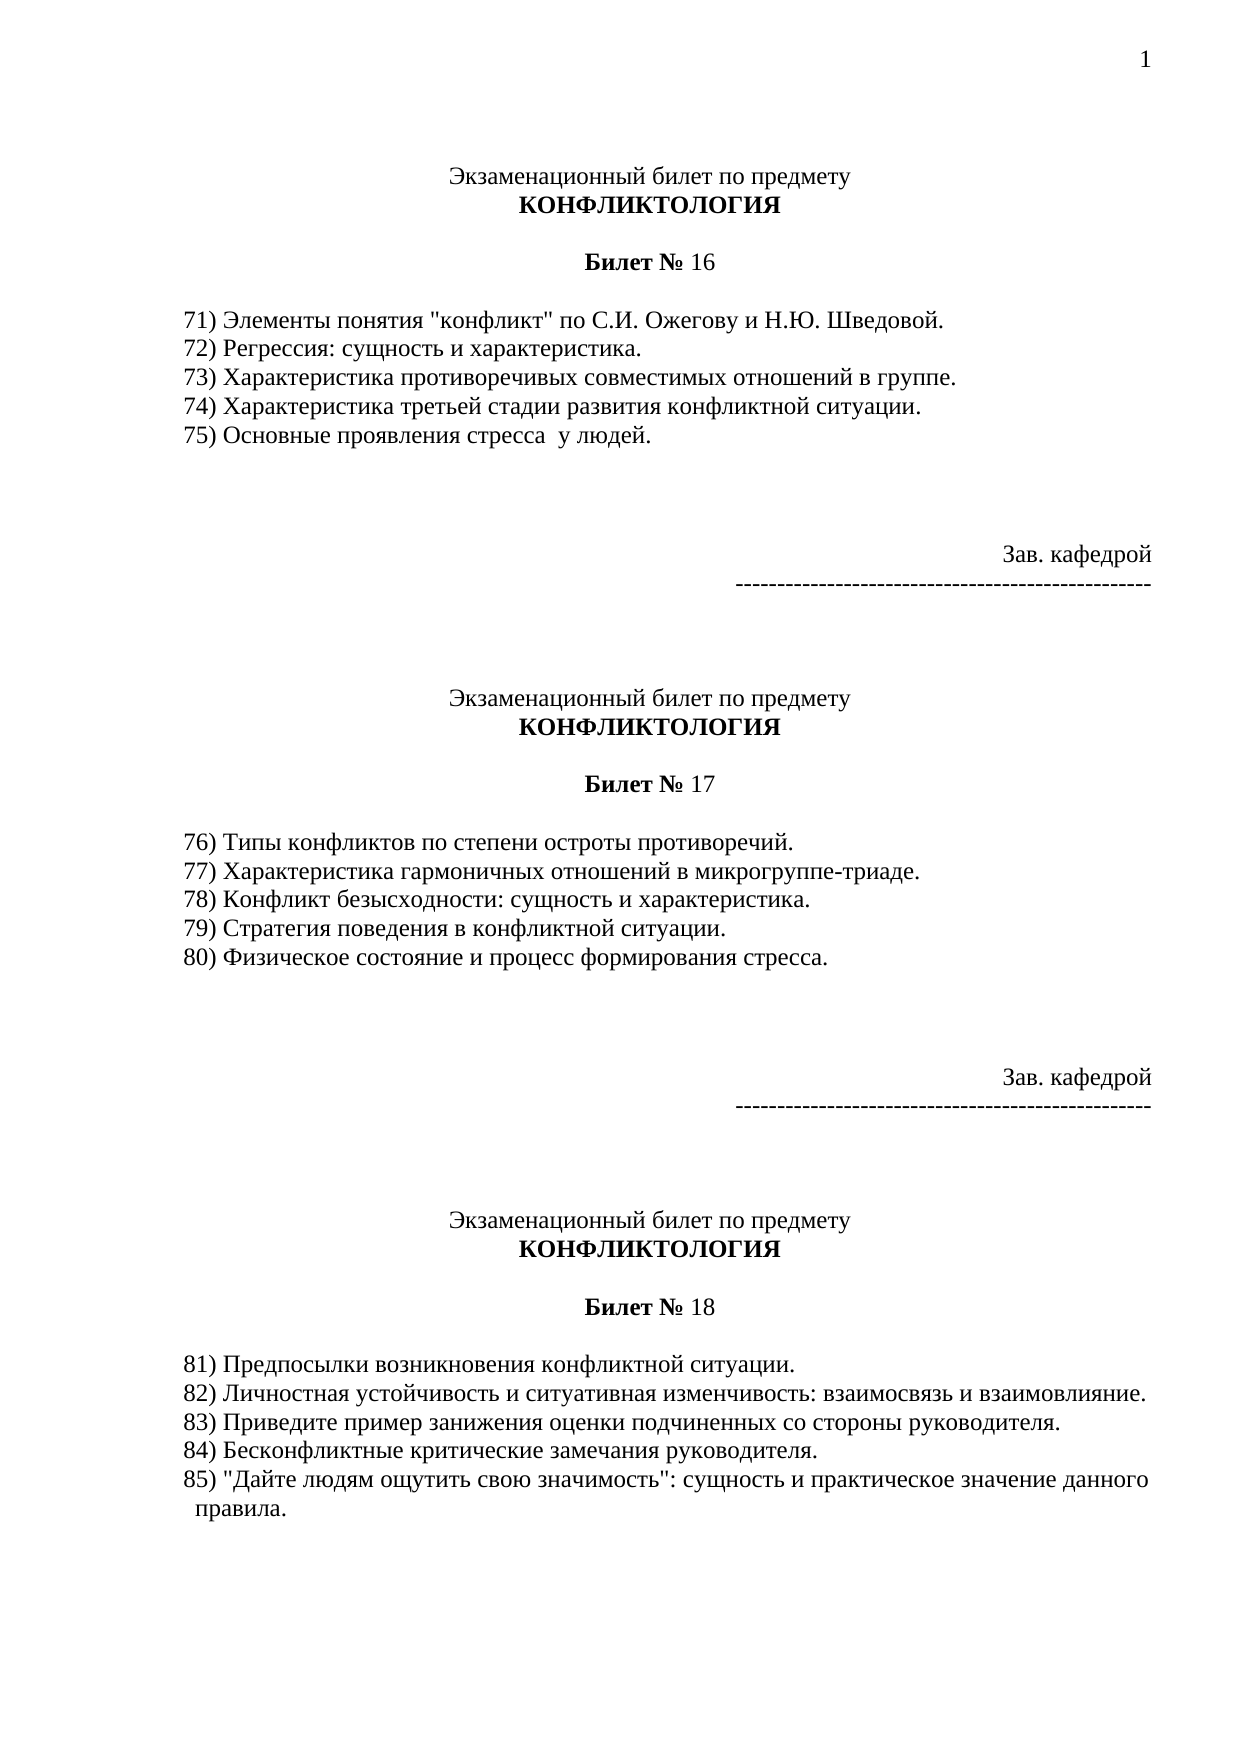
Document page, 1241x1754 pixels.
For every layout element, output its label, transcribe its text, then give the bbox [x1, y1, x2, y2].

text Билет № 16 [148, 247, 1152, 276]
list Приведите пример занижения оценки подчиненных со стороны руководителя. [183, 1407, 1152, 1436]
text Билет № 18 [148, 1292, 1152, 1321]
list Конфликт безысходности: сущность и характеристика. [183, 884, 1152, 913]
list Личностная устойчивость и ситуативная изменчивость: взаимосвязь и взаимовлияние. [183, 1378, 1152, 1407]
text Экзаменационный билет по предмету [148, 683, 1152, 712]
list Элементы понятия "конфликт" по С.И. Ожегову и Н.Ю. Шведовой. [183, 305, 1152, 333]
list Регрессия: сущность и характеристика. [183, 333, 1152, 362]
text КОНФЛИКТОЛОГИЯ [148, 190, 1152, 218]
text Экзаменационный билет по предмету [148, 161, 1152, 190]
text -------------------------------------------------- [148, 568, 1152, 597]
list Характеристика третьей стадии развития конфликтной ситуации. [183, 391, 1152, 420]
list Характеристика гармоничных отношений в микрогруппе-триаде. [183, 856, 1152, 884]
text Зав. кафедрой [148, 539, 1152, 568]
text Билет № 17 [148, 769, 1152, 798]
list Типы конфликтов по степени остроты противоречий. [183, 827, 1152, 856]
list Бесконфликтные критические замечания руководителя. [183, 1436, 1152, 1464]
text Экзаменационный билет по предмету [148, 1206, 1152, 1234]
text -------------------------------------------------- [148, 1091, 1152, 1119]
list Характеристика противоречивых совместимых отношений в группе. [183, 362, 1152, 391]
list Предпосылки возникновения конфликтной ситуации. [183, 1349, 1152, 1378]
text КОНФЛИКТОЛОГИЯ [148, 1234, 1152, 1263]
text Зав. кафедрой [148, 1062, 1152, 1091]
list Физическое состояние и процесс формирования стресса. [183, 942, 1152, 971]
text КОНФЛИКТОЛОГИЯ [148, 712, 1152, 741]
list "Дайте людям ощутить свою значимость": сущность и практическое значение данного правила. [183, 1464, 1152, 1522]
list Стратегия поведения в конфликтной ситуации. [183, 913, 1152, 942]
list Основные проявления стресса у людей. [183, 420, 1152, 448]
